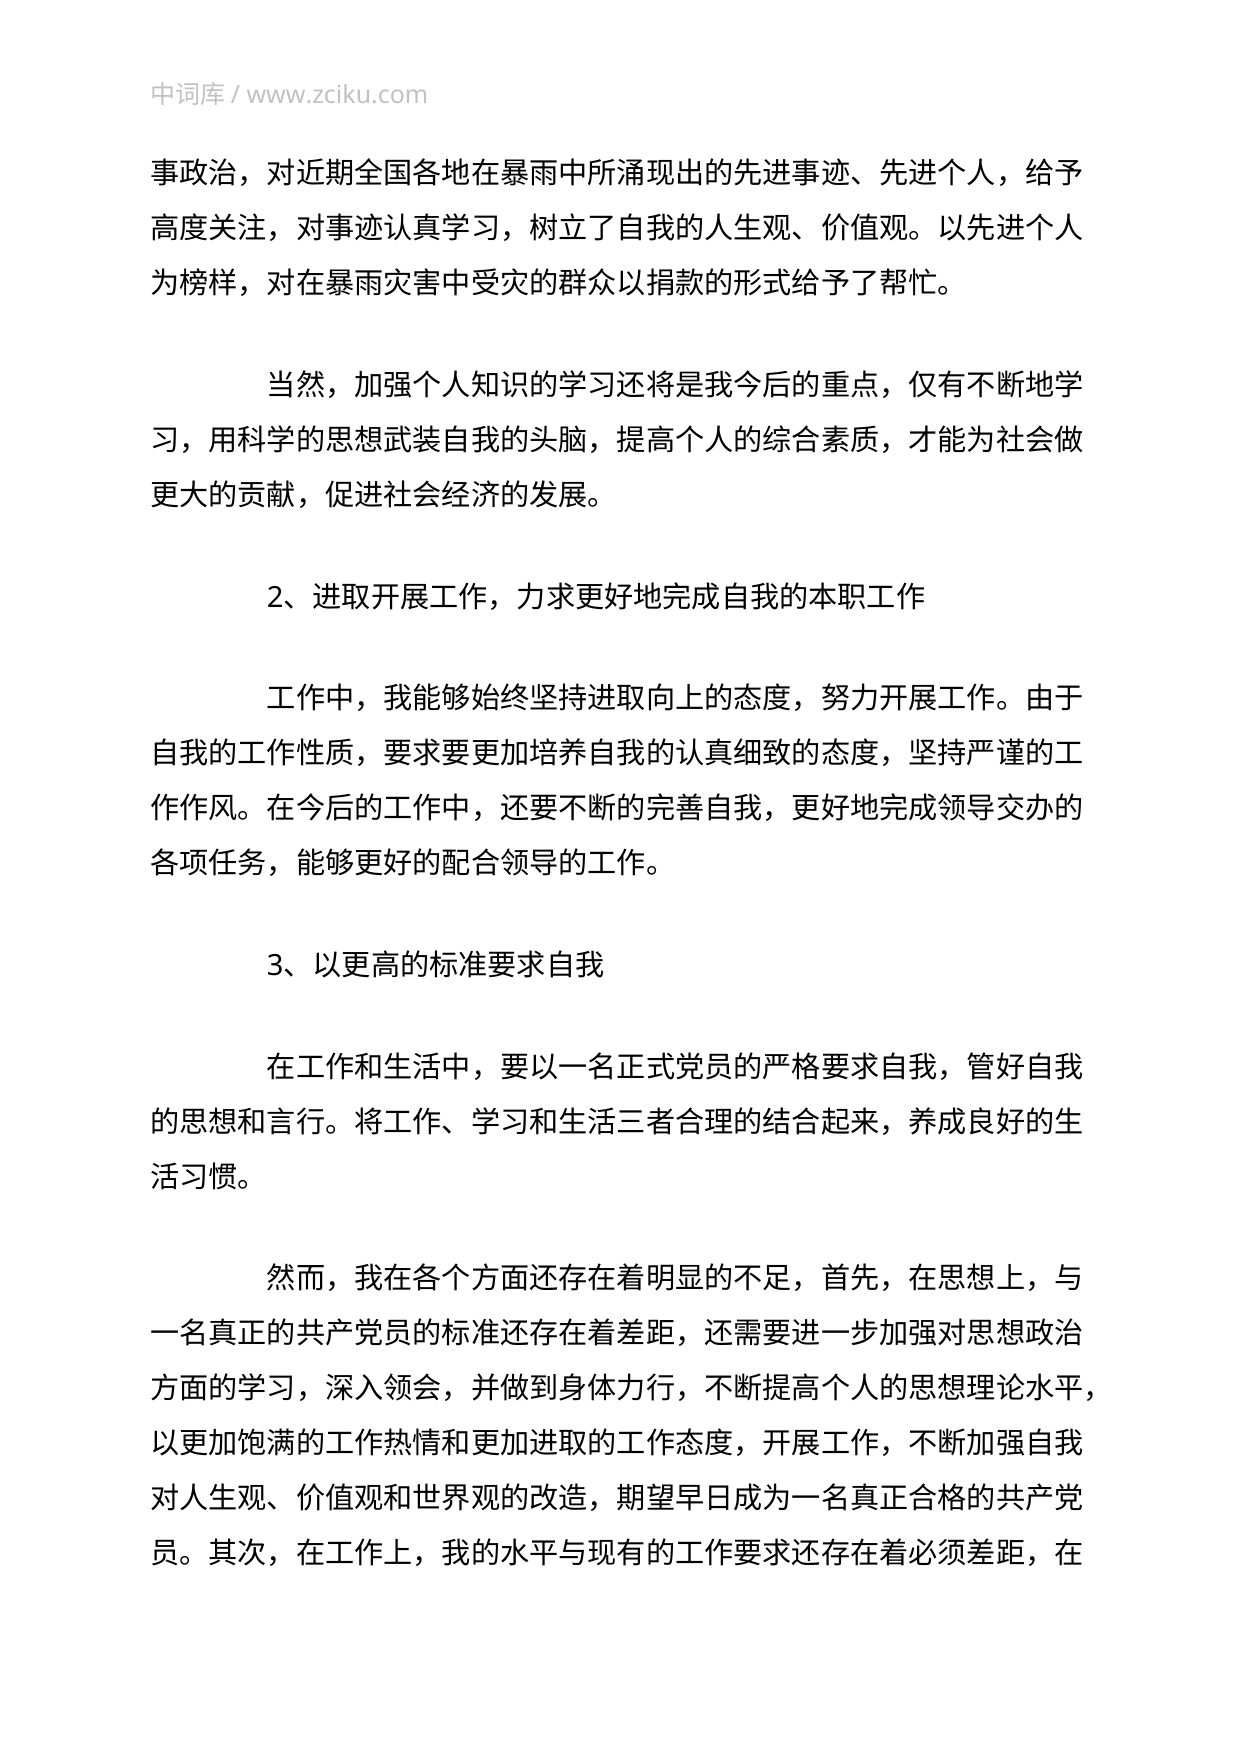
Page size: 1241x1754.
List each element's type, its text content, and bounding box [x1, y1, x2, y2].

text 工作中，我能够始终坚持进取向上的态度，努力开展工作。由于自我的工作性质，要求要更加培养自我的认真细致的态度，坚持严谨的工作作风。在今后的工作中，还要不断的完善自我，更好地完成领导交办的各项任务，能够更好的配合领导的工作。 [150, 675, 1090, 882]
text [150, 1255, 1090, 1572]
text 3、以更高的标准要求自我 [150, 942, 1090, 984]
text 当然，加强个人知识的学习还将是我今后的重点，仅有不断地学习，用科学的思想武装自我的头脑，提高个人的综合素质，才能为社会做更大的贡献，促进社会经济的发展。 [150, 362, 1090, 514]
text 2、进取开展工作，力求更好地完成自我的本职工作 [150, 573, 1090, 616]
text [150, 150, 1090, 302]
text 在工作和生活中，要以一名正式党员的严格要求自我，管好自我的思想和言行。将工作、学习和生活三者合理的结合起来，养成良好的生活习惯。 [150, 1043, 1090, 1196]
